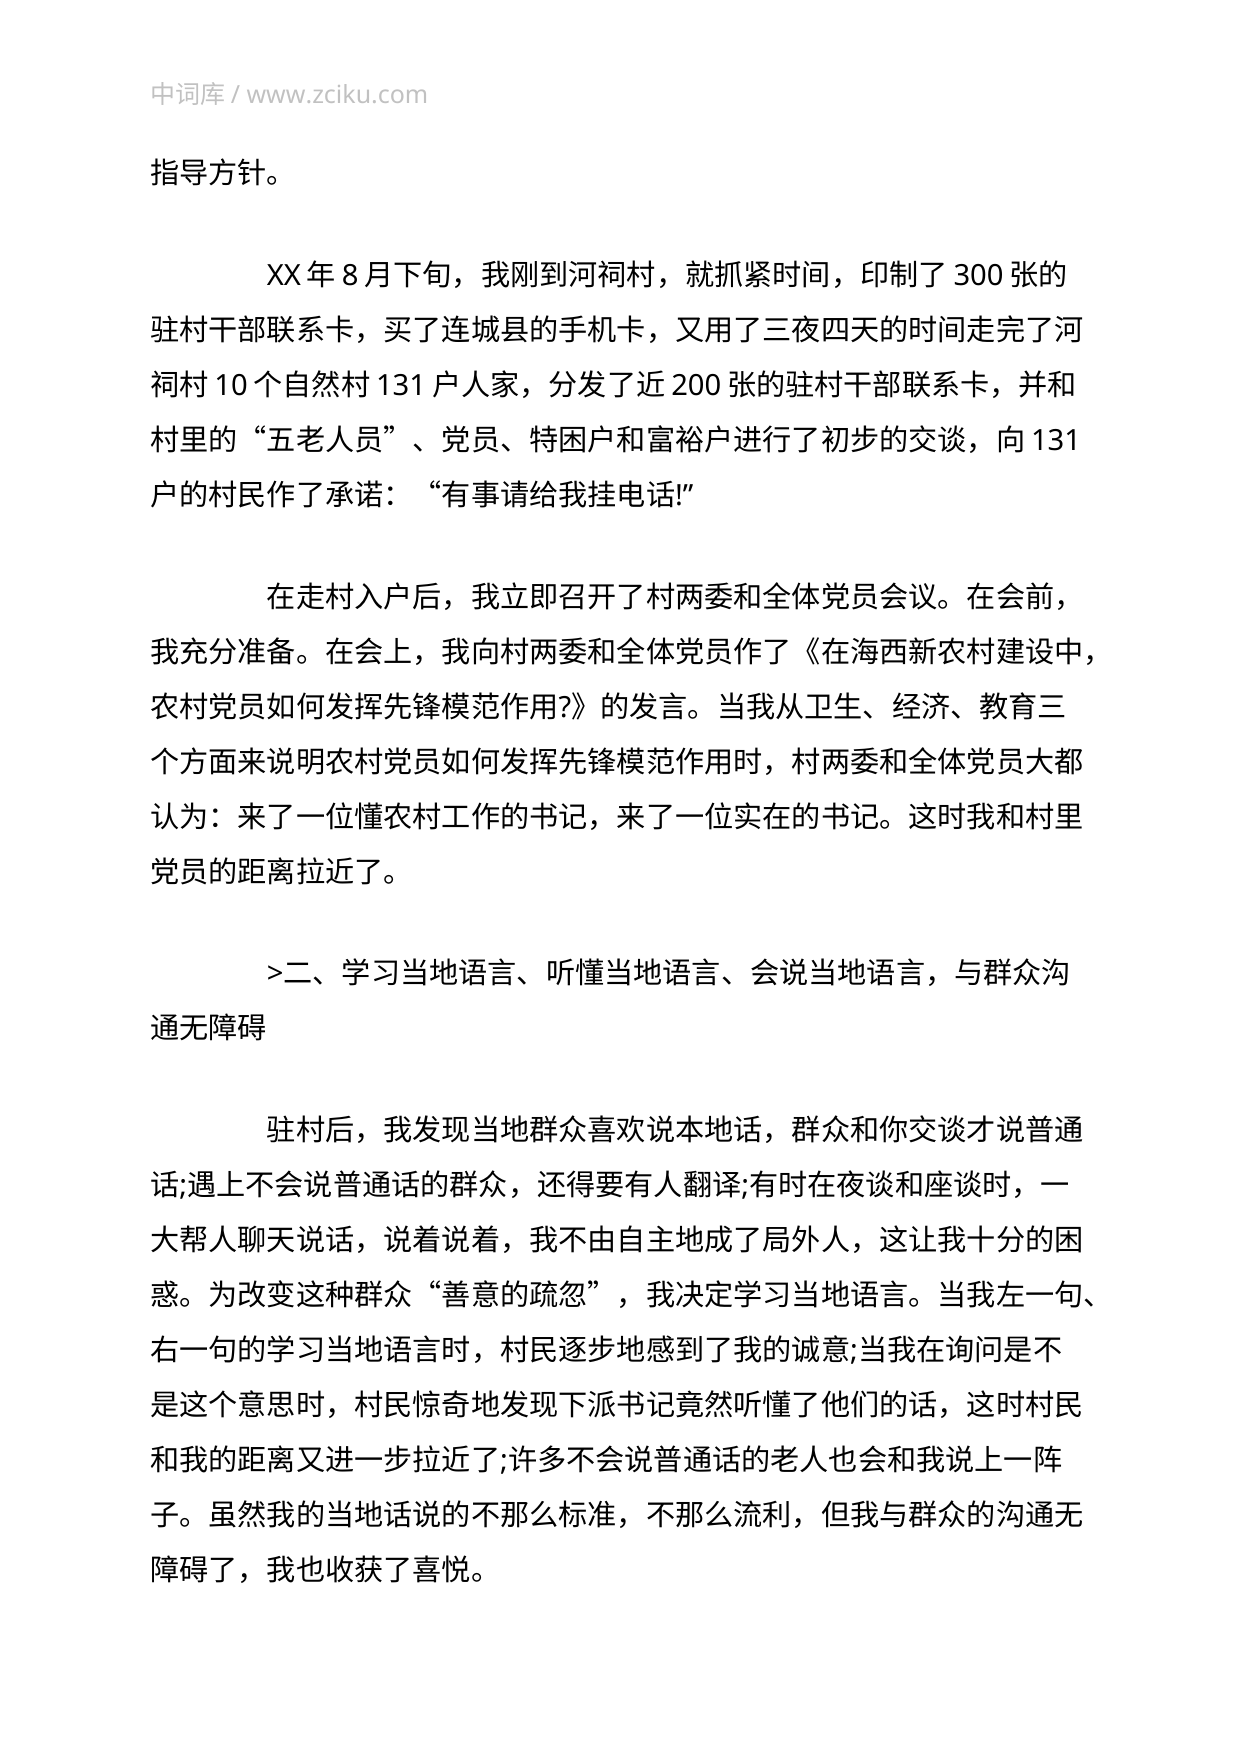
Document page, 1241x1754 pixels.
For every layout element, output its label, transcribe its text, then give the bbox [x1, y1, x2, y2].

text 在走村入户后，我立即召开了村两委和全体党员会议。在会前，我充分准备。在会上，我向村两委和全体党员作了《在海西新农村建设中，农村党员如何发挥先锋模范作用?》的发言。当我从卫生、经济、教育三个方面来说明农村党员如何发挥先锋模范作用时，村两委和全体党员大都认为：来了一位懂农村工作的书记，来了一位实在的书记。这时我和村里党员的距离拉近了。 [150, 574, 1090, 891]
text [150, 150, 1090, 192]
text XX年8月下旬，我刚到河祠村，就抓紧时间，印制了300张的驻村干部联系卡，买了连城县的手机卡，又用了三夜四天的时间走完了河祠村10个自然村131户人家，分发了近200张的驻村干部联系卡，并和村里的“五老人员”、党员、特困户和富裕户进行了初步的交谈，向131户的村民作了承诺：“有事请给我挂电话!” [150, 252, 1090, 514]
text 驻村后，我发现当地群众喜欢说本地话，群众和你交谈才说普通话;遇上不会说普通话的群众，还得要有人翻译;有时在夜谈和座谈时，一大帮人聊天说话，说着说着，我不由自主地成了局外人，这让我十分的困惑。为改变这种群众“善意的疏忽”，我决定学习当地语言。当我左一句、右一句的学习当地语言时，村民逐步地感到了我的诚意;当我在询问是不是这个意思时，村民惊奇地发现下派书记竟然听懂了他们的话，这时村民和我的距离又进一步拉近了;许多不会说普通话的老人也会和我说上一阵子。虽然我的当地话说的不那么标准，不那么流利，但我与群众的沟通无障碍了，我也收获了喜悦。 [150, 1107, 1090, 1588]
text >二、学习当地语言、听懂当地语言、会说当地语言，与群众沟通无障碍 [150, 950, 1090, 1047]
